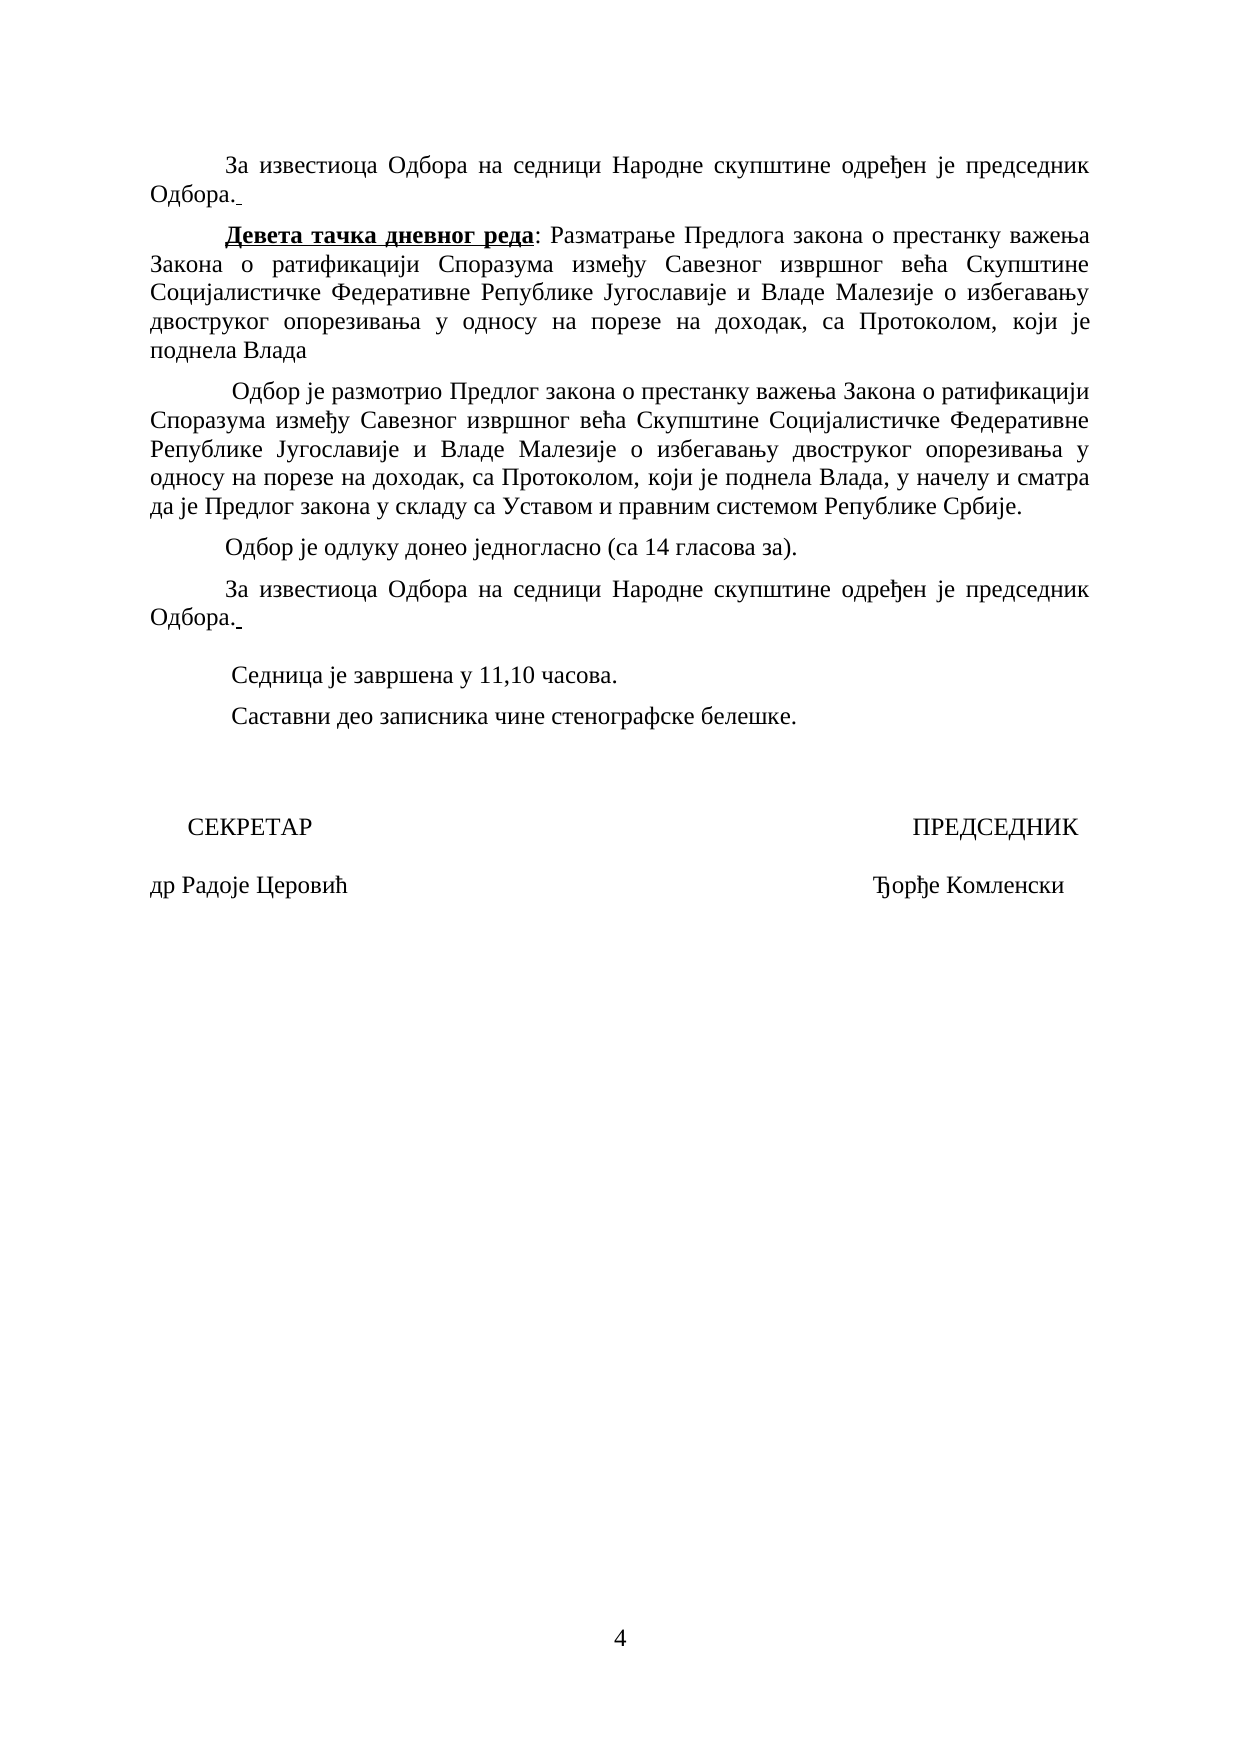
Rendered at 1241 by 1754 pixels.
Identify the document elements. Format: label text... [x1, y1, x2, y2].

text др Радоје Церовић Ђорђе Комленски [150, 870, 1090, 899]
text За известиоца Одбора на седници Народне скупштине одређен је председник Одбора. [150, 574, 1090, 631]
text Саставни део записника чине стенографске белешке. [150, 701, 1090, 730]
text Седница је завршена у 11,10 часова. [150, 660, 1090, 689]
text Одбор је одлуку донео једногласно (са 14 гласова за). [150, 532, 1090, 561]
text СЕКРЕТАР ПРЕДСЕДНИК [150, 812, 1090, 841]
text Девета тачка дневног реда: Разматрање Предлога закона о престанку важења Закона о ратификацији Споразума између Савезног извршног већа Скупштине Социјалистичке Федеративне Републике Југославије и Владе Малезије о избегавању двоструког опорезивања у односу на порезе на доходак, са Протоколом, који је поднела Влада [150, 220, 1090, 364]
text За известиоца Одбора на седници Народне скупштине одређен је председник Одбора. [150, 150, 1090, 207]
text Одбор је размотрио Предлог закона о престанку важења Закона о ратификацији Споразума између Савезног извршног већа Скупштине Социјалистичке Федеративне Републике Југославије и Владе Малезије о избегавању двоструког опорезивања у односу на порезе на доходак, са Протоколом, који је поднела Влада, у начелу и сматра да је Предлог закона у складу са Уставом и правним системом Републике Србије. [150, 376, 1090, 520]
